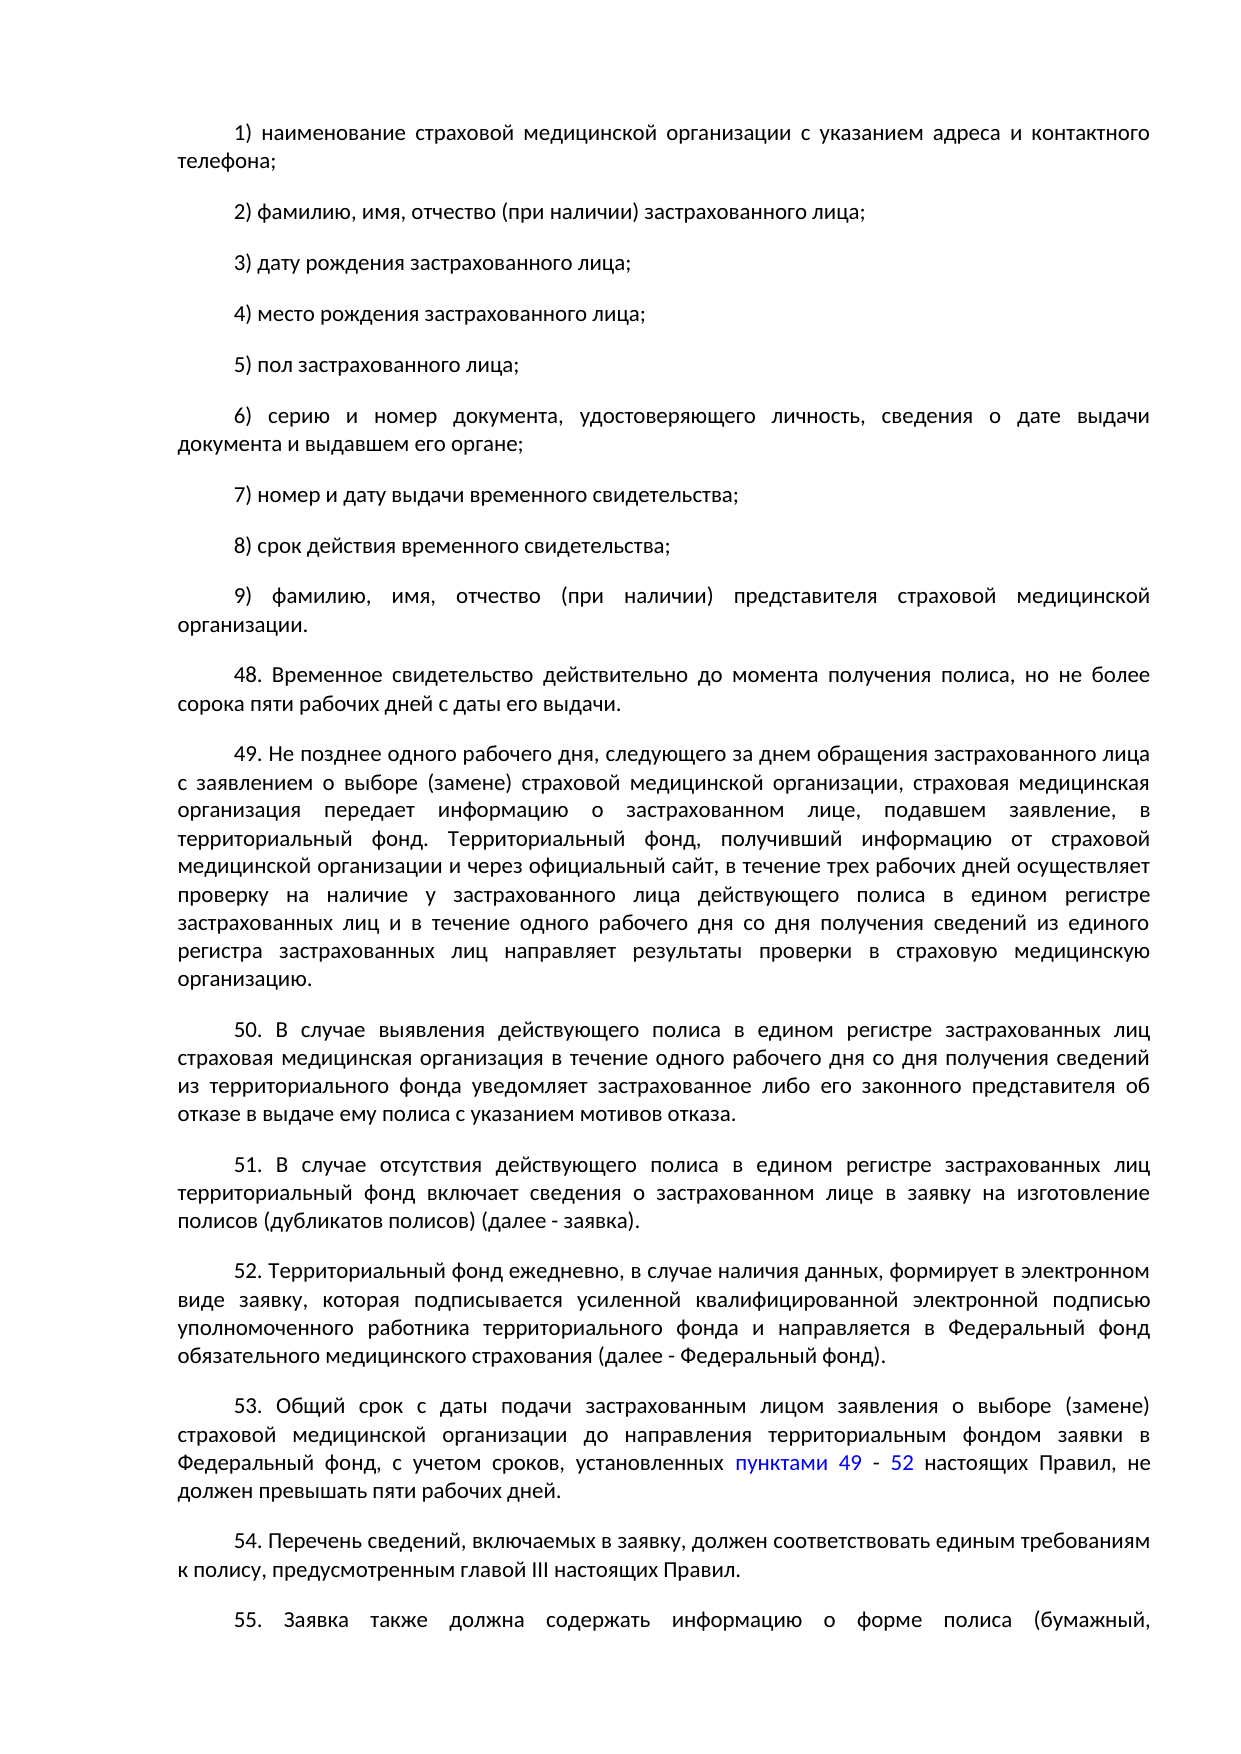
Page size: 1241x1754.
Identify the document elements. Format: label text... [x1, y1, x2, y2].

text 48. Временное свидетельство действительно до момента получения полиса, но не более сорока пяти рабочих дней с даты его выдачи. [177, 661, 1152, 717]
text 7) номер и дату выдачи временного свидетельства; [177, 480, 1152, 508]
text 49. Не позднее одного рабочего дня, следующего за днем обращения застрахованного лица с заявлением о выборе (замене) страховой медицинской организации, страховая медицинская организация передает информацию о застрахованном лице, подавшем заявление, в территориальный фонд. Территориальный фонд, получивший информацию от страховой медицинской организации и через официальный сайт, в течение трех рабочих дней осуществляет проверку на наличие у застрахованного лица действующего полиса в едином регистре застрахованных лиц и в течение одного рабочего дня со дня получения сведений из единого регистра застрахованных лиц направляет результаты проверки в страховую медицинскую организацию. [177, 739, 1152, 992]
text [177, 1606, 1152, 1634]
text 2) фамилию, имя, отчество (при наличии) застрахованного лица; [177, 197, 1152, 225]
text 53. Общий срок с даты подачи застрахованным лицом заявления о выборе (замене) страховой медицинской организации до направления территориальным фондом заявки в Федеральный фонд, с учетом сроков, установленных пунктами 49 - 52 настоящих Правил, не должен превышать пяти рабочих дней. [177, 1392, 1152, 1504]
text 9) фамилию, имя, отчество (при наличии) представителя страховой медицинской организации. [177, 582, 1152, 638]
text 3) дату рождения застрахованного лица; [177, 248, 1152, 276]
text 8) срок действия временного свидетельства; [177, 531, 1152, 559]
text 4) место рождения застрахованного лица; [177, 299, 1152, 327]
text 1) наименование страховой медицинской организации с указанием адреса и контактного телефона; [177, 118, 1152, 174]
text 54. Перечень сведений, включаемых в заявку, должен соответствовать единым требованиям к полису, предусмотренным главой III настоящих Правил. [177, 1527, 1152, 1583]
text 51. В случае отсутствия действующего полиса в едином регистре застрахованных лиц территориальный фонд включает сведения о застрахованном лице в заявку на изготовление полисов (дубликатов полисов) (далее - заявка). [177, 1150, 1152, 1234]
text 52. Территориальный фонд ежедневно, в случае наличия данных, формирует в электронном виде заявку, которая подписывается усиленной квалифицированной электронной подписью уполномоченного работника территориального фонда и направляется в Федеральный фонд обязательного медицинского страхования (далее - Федеральный фонд). [177, 1257, 1152, 1369]
text 5) пол застрахованного лица; [177, 350, 1152, 378]
text 6) серию и номер документа, удостоверяющего личность, сведения о дате выдачи документа и выдавшем его органе; [177, 401, 1152, 457]
text 50. В случае выявления действующего полиса в едином регистре застрахованных лиц страховая медицинская организация в течение одного рабочего дня со дня получения сведений из территориального фонда уведомляет застрахованное либо его законного представителя об отказе в выдаче ему полиса с указанием мотивов отказа. [177, 1015, 1152, 1127]
